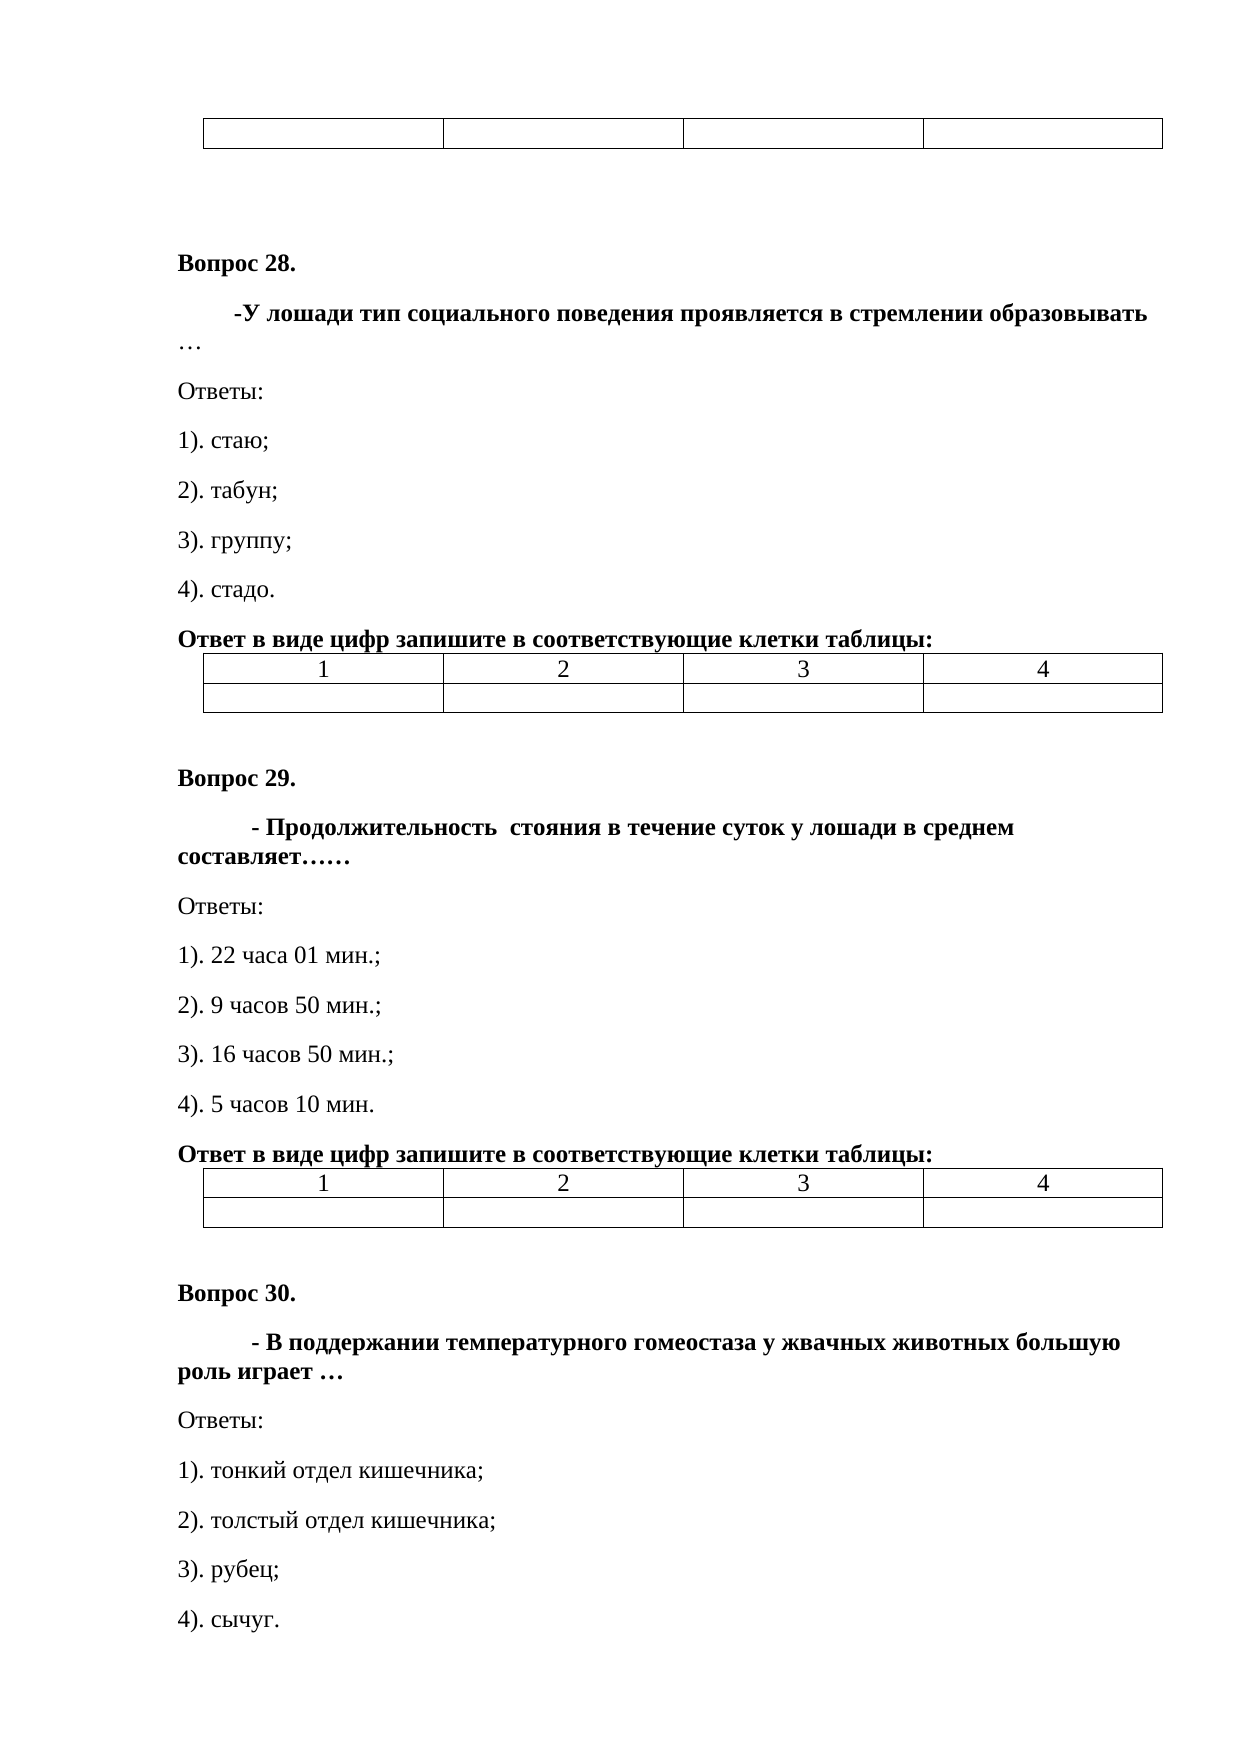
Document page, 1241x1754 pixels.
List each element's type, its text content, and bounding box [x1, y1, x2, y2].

table_header 4 [924, 654, 1162, 682]
table_header 2 [444, 654, 683, 682]
text 3). рубец; [177, 1554, 1152, 1583]
table_cell [924, 684, 1162, 712]
text Ответ в виде цифр запишите в соответствующие клетки таблицы: [177, 1139, 1152, 1167]
text Ответы: [177, 1406, 1152, 1434]
text Вопрос 28. [177, 248, 1152, 277]
text - В поддержании температурного гомеостаза у жвачных животных большую роль играет … [177, 1327, 1152, 1385]
text 1). 22 часа 01 мин.; [177, 940, 1152, 969]
table_cell [444, 684, 683, 712]
table_cell [924, 1198, 1162, 1227]
text 3). группу; [177, 525, 1152, 553]
table_cell [204, 1198, 443, 1227]
text 3). 16 часов 50 мин.; [177, 1039, 1152, 1068]
text 1). стаю; [177, 426, 1152, 454]
text - Продолжительность стояния в течение суток у лошади в среднем составляет…… [177, 812, 1152, 870]
table_header 3 [684, 654, 923, 682]
table_header 4 [924, 1169, 1162, 1197]
table_cell [444, 1198, 683, 1227]
text 2). табун; [177, 475, 1152, 504]
table_cell [684, 119, 923, 148]
table_cell [684, 1198, 923, 1227]
text Вопрос 30. [177, 1278, 1152, 1306]
text 2). толстый отдел кишечника; [177, 1505, 1152, 1533]
text 4). сычуг. [177, 1604, 1152, 1633]
table_cell [444, 119, 683, 148]
text Ответ в виде цифр запишите в соответствующие клетки таблицы: [177, 624, 1152, 653]
text 4). стадо. [177, 574, 1152, 603]
table_header 1 [204, 1169, 443, 1197]
text 4). 5 часов 10 мин. [177, 1089, 1152, 1118]
table_cell [204, 119, 443, 148]
text Ответы: [177, 891, 1152, 919]
text 1). тонкий отдел кишечника; [177, 1455, 1152, 1484]
text 2). 9 часов 50 мин.; [177, 990, 1152, 1019]
table_header 3 [684, 1169, 923, 1197]
table_header 1 [204, 654, 443, 682]
table_cell [204, 684, 443, 712]
table_header 2 [444, 1169, 683, 1197]
table_cell [924, 119, 1162, 148]
table_cell [684, 684, 923, 712]
text Вопрос 29. [177, 763, 1152, 792]
text Ответы: [177, 376, 1152, 405]
text -У лошади тип социального поведения проявляется в стремлении образовывать … [177, 298, 1152, 355]
